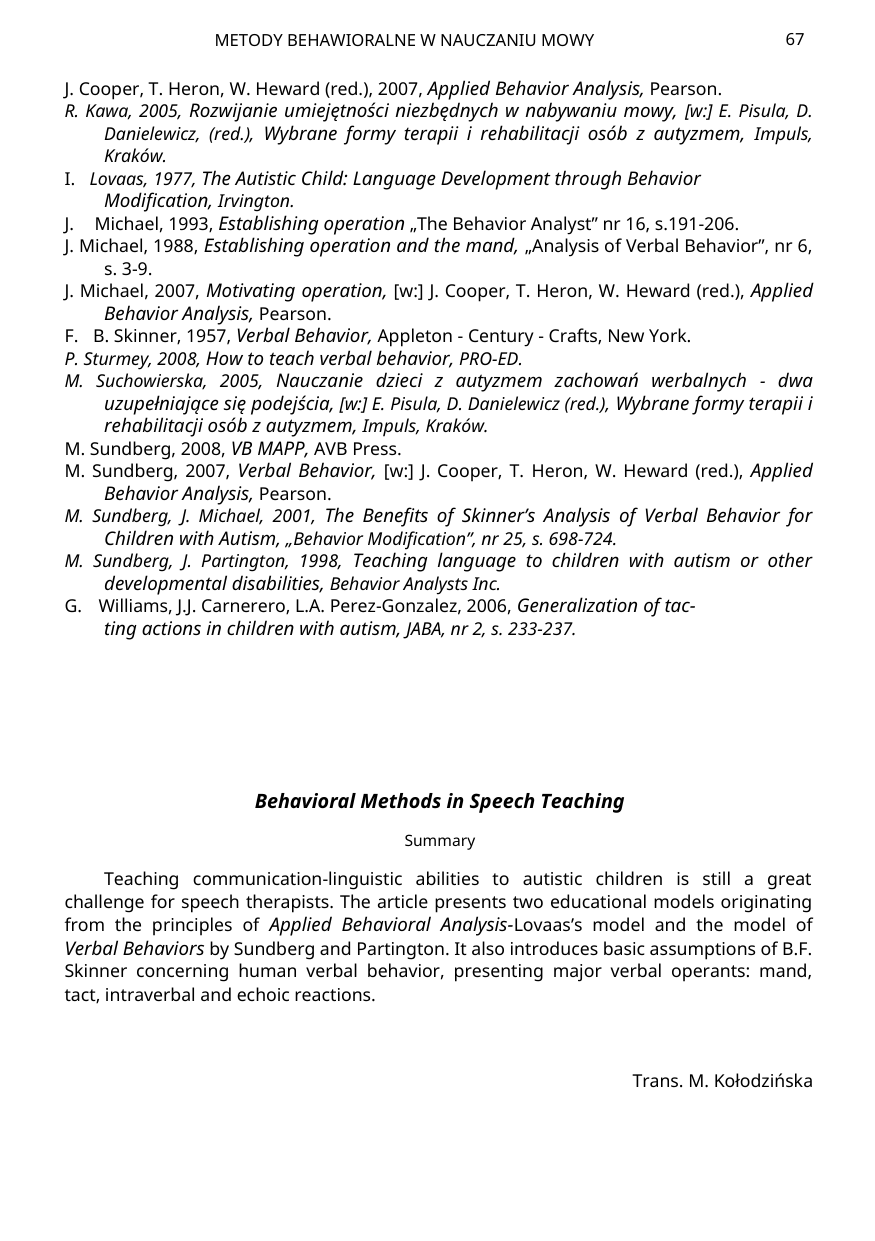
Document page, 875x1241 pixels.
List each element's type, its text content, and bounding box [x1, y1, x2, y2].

text M. Suchowierska, 2005, Nauczanie dzieci z autyzmem zachowań werbalnych - dwa uzupełniające się podejścia, [w:] E. Pisula, D. Danielewicz (red.), Wybrane formy terapii i rehabilitacji osób z autyzmem, Impuls, Kraków. [64, 370, 813, 437]
text R. Kawa, 2005, Rozwijanie umiejętności niezbędnych w nabywaniu mowy, [w:] E. Pisula, D. Danielewicz, (red.), Wybrane formy terapii i rehabilitacji osób z autyzmem, Impuls, Kraków. [64, 100, 813, 167]
text Summary [66, 833, 813, 849]
text M. Sundberg, J. Partington, 1998, Teaching language to children with autism or other developmental disabilities, Behavior Analysts Inc. [64, 550, 813, 595]
text M. Sundberg, J. Michael, 2001, The Benefits of Skinner’s Analysis of Verbal Behavior for Children with Autism, „Behavior Modification”, nr 25, s. 698-724. [64, 505, 813, 550]
text Modification, Irvington. [64, 190, 813, 212]
text Teaching communication-linguistic abilities to autistic children is still a great challenge for speech therapists. The article presents two educational models originating from the principles of Applied Behavioral Analysis-Lovaas’s model and the model of Verbal Behaviors by Sundberg and Partington. It also introduces basic assumptions of B.F. Skinner concerning human verbal behavior, presenting major verbal operants: mand, tact, intraverbal and echoic reactions. [64, 867, 813, 1006]
list Williams, J.J. Carnerero, L.A. Perez-Gonzalez, 2006, Generalization of tac- [64, 595, 813, 617]
text J. Michael, 2007, Motivating operation, [w:] J. Cooper, T. Heron, W. Heward (red.), Applied Behavior Analysis, Pearson. [64, 280, 813, 325]
text 67 [785, 32, 804, 49]
text J. Michael, 1993, Establishing operation „The Behavior Analyst” nr 16, s.191-206. [64, 212, 813, 235]
text J. Cooper, T. Heron, W. Heward (red.), 2007, Applied Behavior Analysis, Pearson. [64, 77, 813, 100]
text J. Michael, 1988, Establishing operation and the mand, „Analysis of Verbal Behavior”, nr 6, s. 3-9. [64, 235, 813, 280]
list B. Skinner, 1957, Verbal Behavior, Appleton - Century - Crafts, New York. [64, 325, 813, 347]
text Behavioral Methods in Speech Teaching [66, 793, 813, 813]
text M. Sundberg, 2007, Verbal Behavior, [w:] J. Cooper, T. Heron, W. Heward (red.), Applied Behavior Analysis, Pearson. [64, 460, 813, 505]
list Lovaas, 1977, The Autistic Child: Language Development through Behavior [64, 167, 813, 190]
text P. Sturmey, 2008, How to teach verbal behavior, PRO-ED. [64, 347, 813, 370]
text METODY BEHAWIORALNE W NAUCZANIU MOWY [214, 33, 594, 49]
text M. Sundberg, 2008, VB MAPP, AVB Press. [64, 437, 813, 460]
text ting actions in children with autism, JABA, nr 2, s. 233-237. [64, 617, 813, 640]
text Trans. M. Kołodzińska [64, 1073, 813, 1091]
